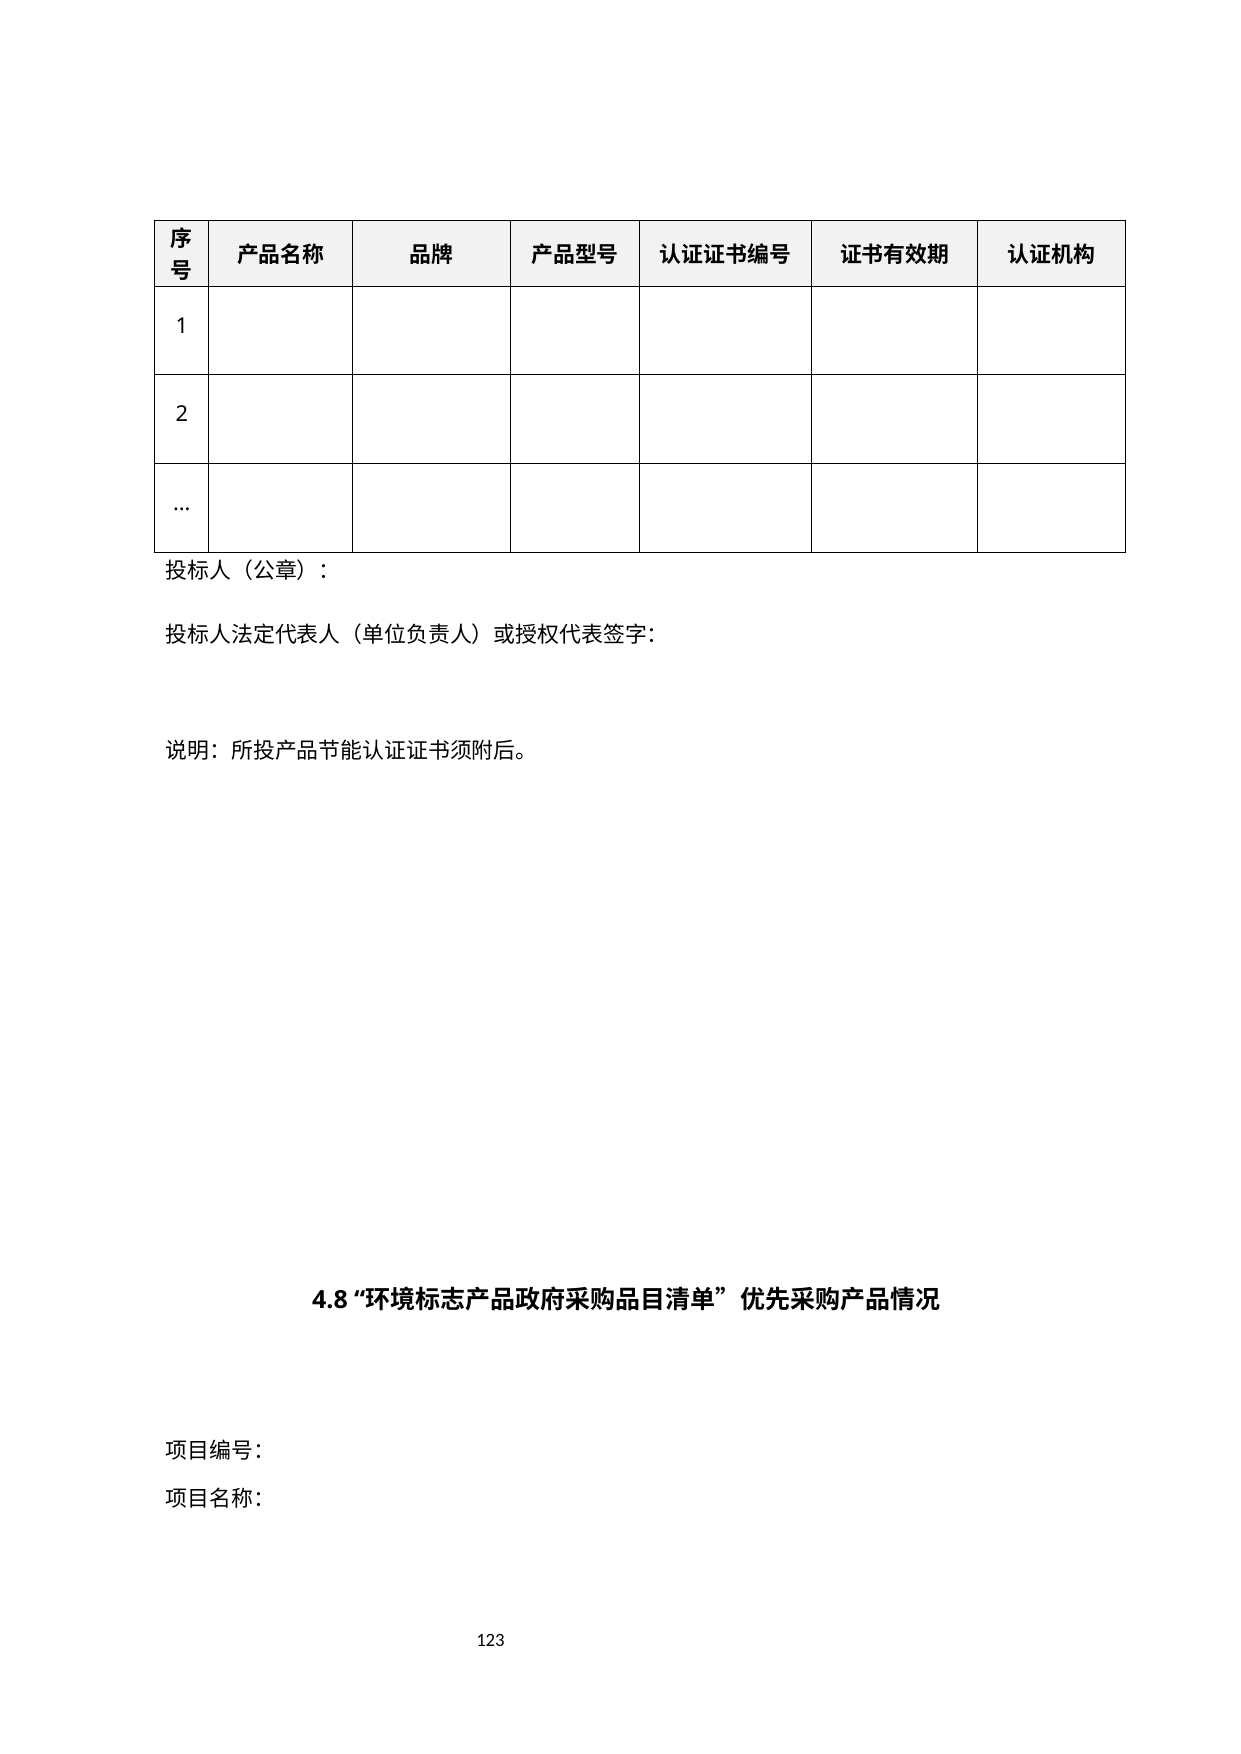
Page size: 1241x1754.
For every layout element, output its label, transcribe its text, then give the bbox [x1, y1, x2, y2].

table_header 序号 [155, 221, 208, 286]
table_header 证书有效期 [812, 221, 977, 286]
text 4.8 “环境标志产品政府采购品目清单”优先采购产品情况 [165, 1265, 1087, 1330]
text 项目名称： [165, 1481, 1087, 1513]
table_header 认证证书编号 [640, 221, 811, 286]
table_cell [353, 464, 510, 552]
table_cell [640, 287, 811, 374]
table_cell [812, 464, 977, 552]
table_cell 2 [155, 375, 208, 463]
table_cell [353, 287, 510, 374]
table_cell … [155, 464, 208, 552]
table_cell [511, 464, 639, 552]
table_cell [978, 375, 1125, 463]
table_cell [209, 464, 352, 552]
table_cell [209, 375, 352, 463]
text 项目编号： [165, 1433, 1087, 1465]
table_header 品牌 [353, 221, 510, 286]
table_cell [978, 464, 1125, 552]
table_cell [640, 464, 811, 552]
table_cell [353, 375, 510, 463]
table_cell 1 [155, 287, 208, 374]
table_cell [511, 287, 639, 374]
text 说明：所投产品节能认证证书须附后。 [165, 733, 1087, 766]
table_cell [640, 375, 811, 463]
table_cell [812, 287, 977, 374]
table_header 产品名称 [209, 221, 352, 286]
table_cell [511, 375, 639, 463]
table_header 产品型号 [511, 221, 639, 286]
table_header 认证机构 [978, 221, 1125, 286]
table_cell [978, 287, 1125, 374]
table_cell [209, 287, 352, 374]
table_cell [812, 375, 977, 463]
text 投标人法定代表人（单位负责人）或授权代表签字： [165, 617, 1087, 649]
text 投标人（公章）： [165, 553, 1087, 585]
